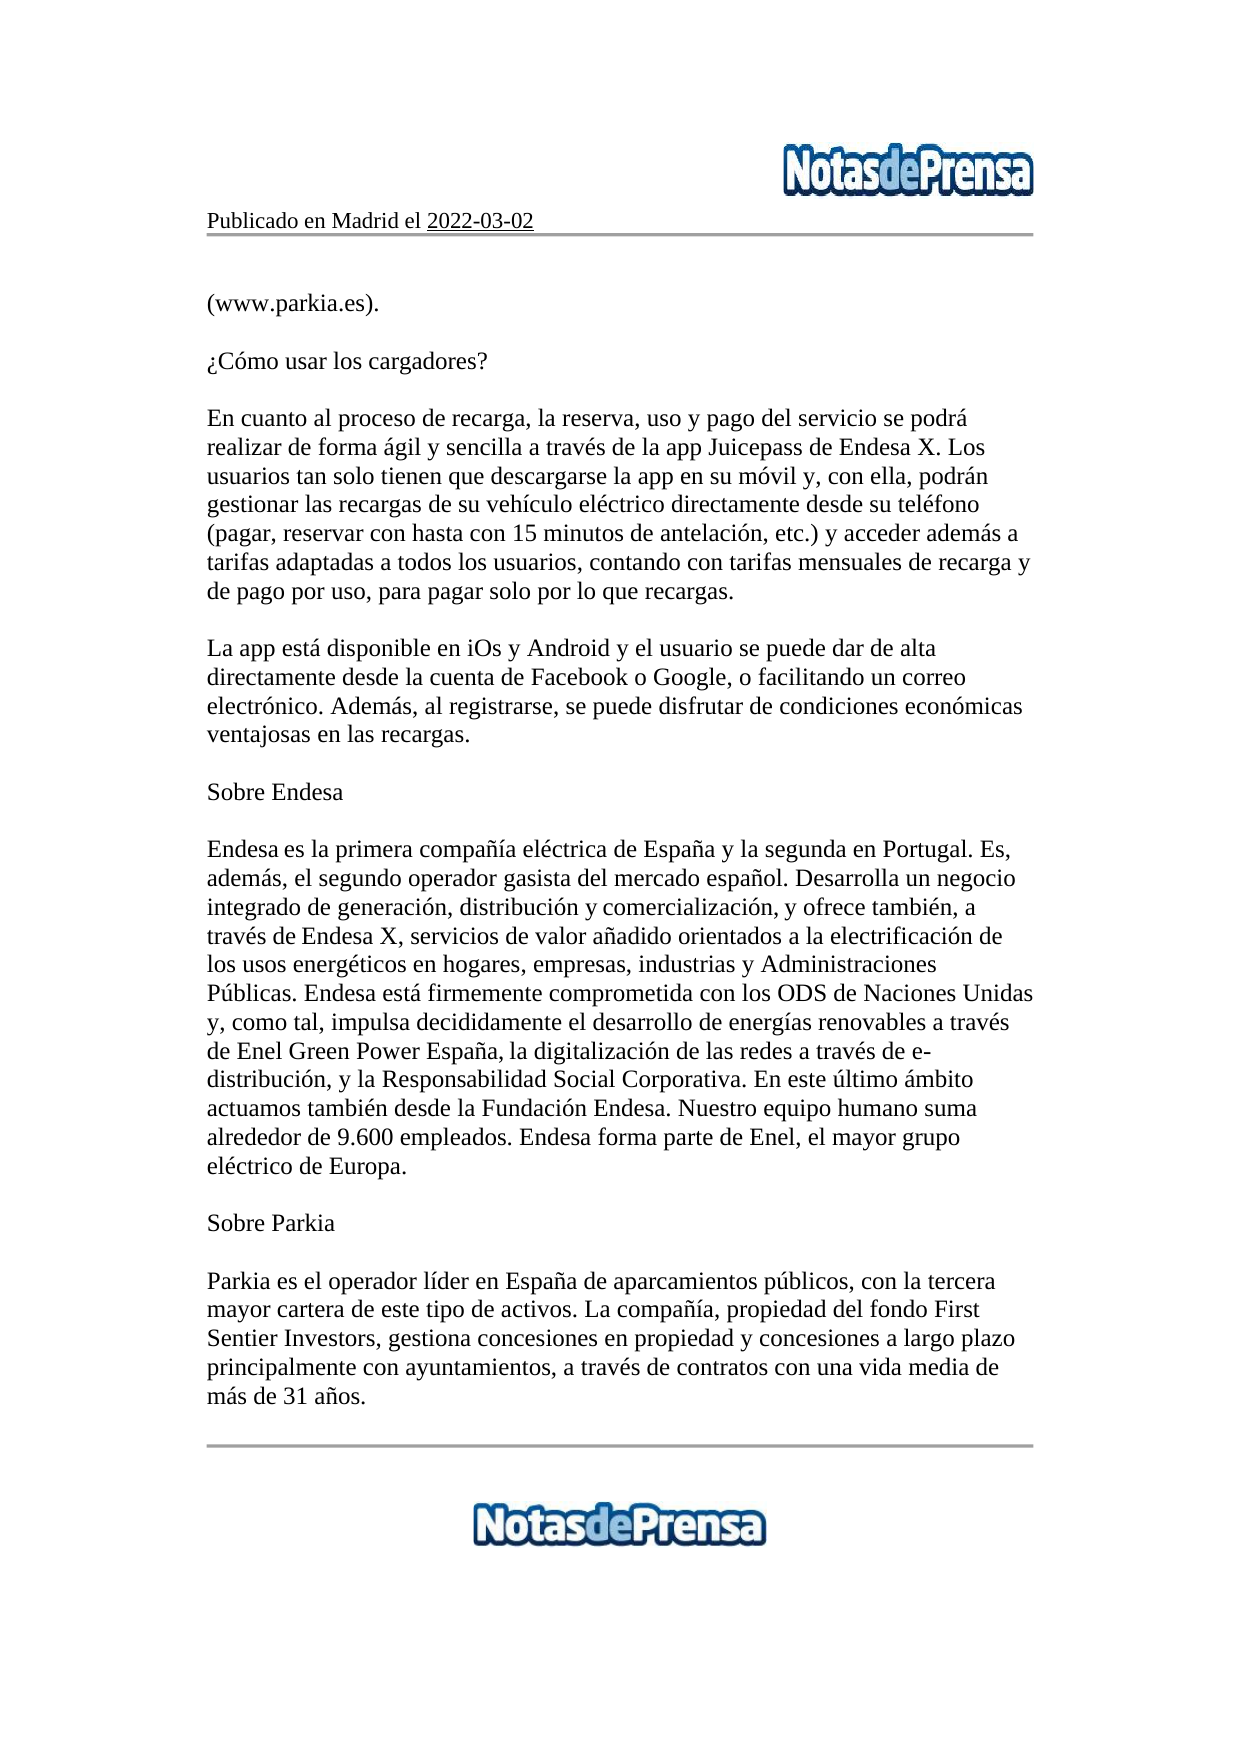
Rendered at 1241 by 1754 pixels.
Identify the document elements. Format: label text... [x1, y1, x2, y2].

picture [783, 142, 1034, 199]
picture [473, 1501, 767, 1548]
